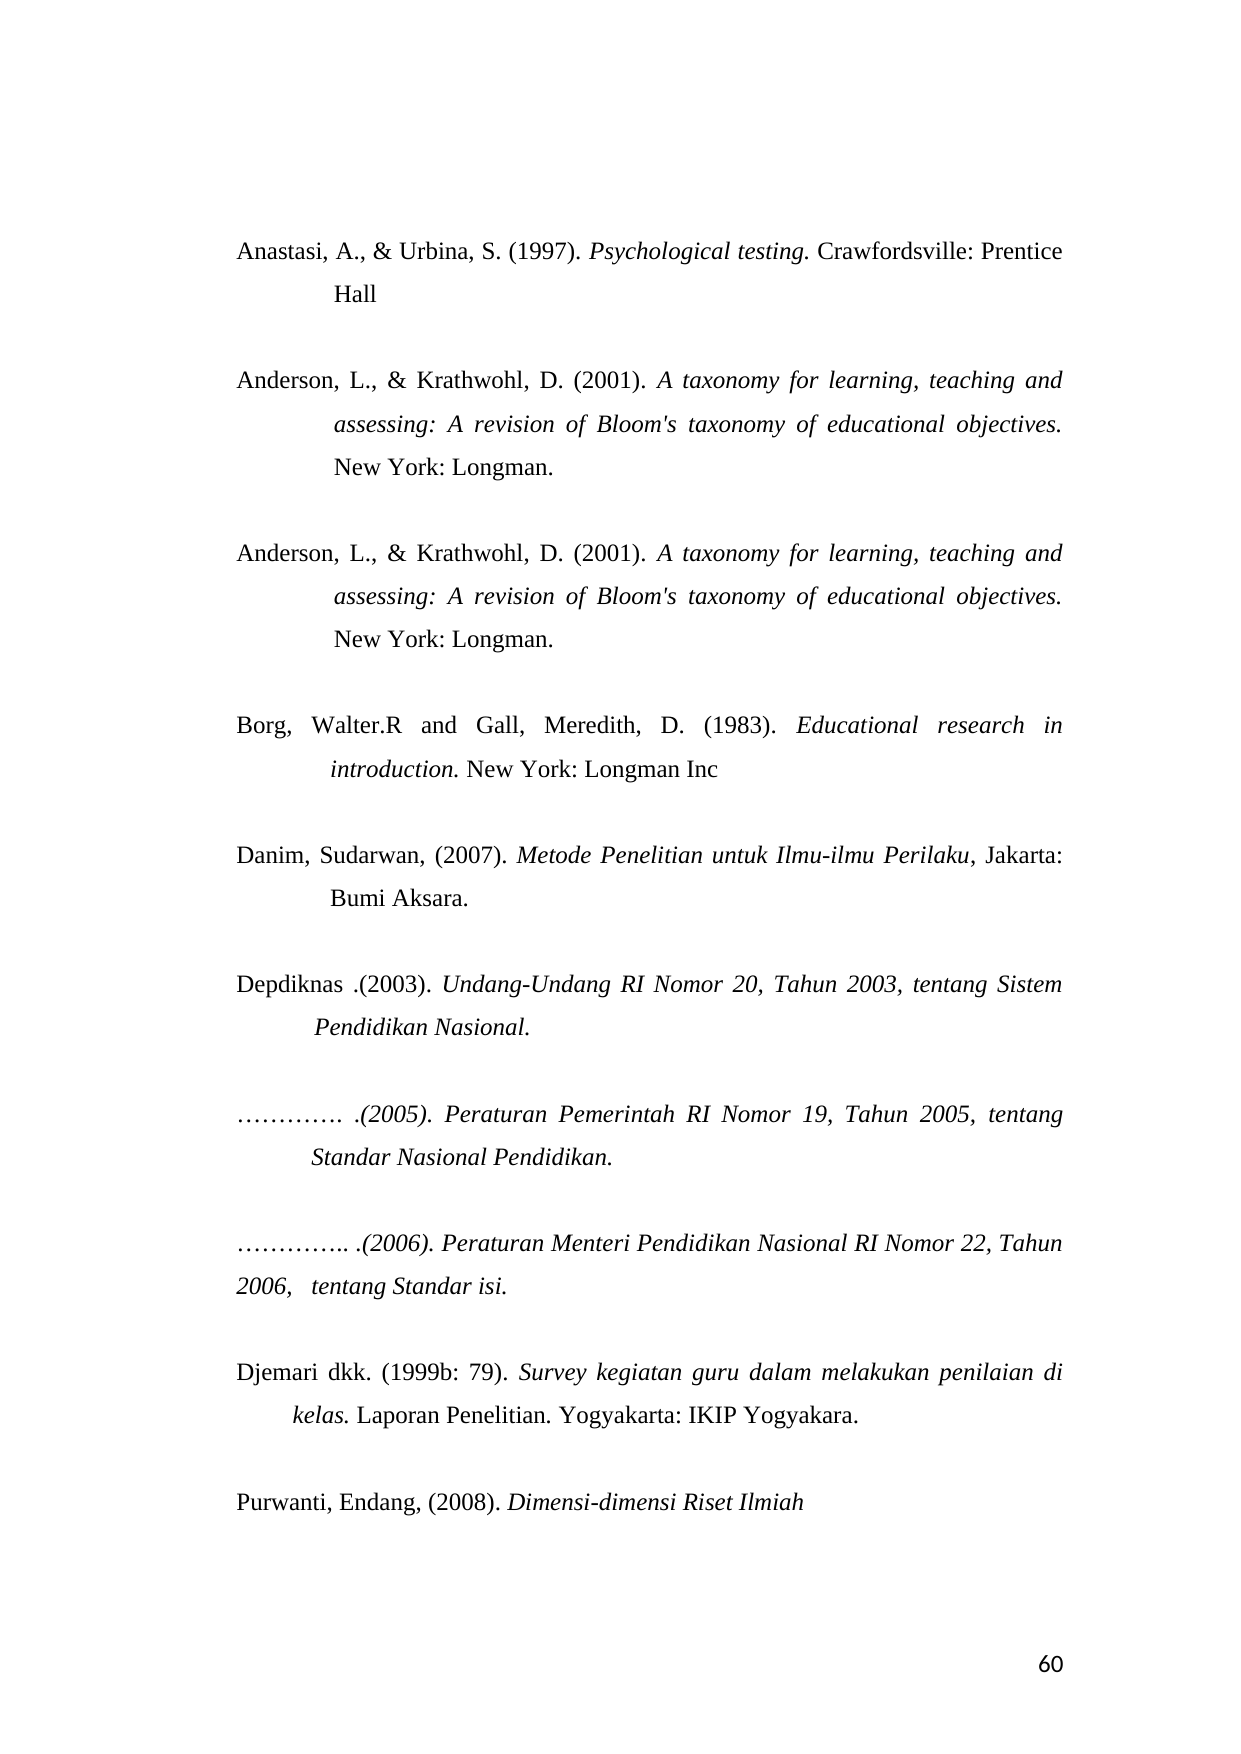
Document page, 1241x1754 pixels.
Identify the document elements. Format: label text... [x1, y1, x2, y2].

text Anastasi, A., & Urbina, S. (1997). Psychological testing. Crawfordsville: Prentice Hall [236, 236, 1063, 308]
text Danim, Sudarwan, (2007). Metode Penelitian untuk Ilmu-ilmu Perilaku, Jakarta: Bumi Aksara. [236, 840, 1063, 912]
text …………. .(2005). Peraturan Pemerintah RI Nomor 19, Tahun 2005, tentang Standar Nasional Pendidikan. [236, 1099, 1063, 1171]
text Djemari dkk. (1999b: 79). Survey kegiatan guru dalam melakukan penilaian di kelas. Laporan Penelitian. Yogyakarta: IKIP Yogyakara. [236, 1357, 1063, 1429]
text Purwanti, Endang, (2008). Dimensi-dimensi Riset Ilmiah [236, 1487, 1063, 1516]
text Anderson, L., & Krathwohl, D. (2001). A taxonomy for learning, teaching and assessing: A revision of Bloom's taxonomy of educational objectives. New York: Longman. [236, 538, 1063, 653]
text ………….. .(2006). Peraturan Menteri Pendidikan Nasional RI Nomor 22, Tahun 2006, tentang Standar isi. [236, 1228, 1063, 1300]
text Anderson, L., & Krathwohl, D. (2001). A taxonomy for learning, teaching and assessing: A revision of Bloom's taxonomy of educational objectives. New York: Longman. [236, 366, 1063, 481]
text Borg, Walter.R and Gall, Meredith, D. (1983). Educational research in introduction. New York: Longman Inc [236, 711, 1063, 782]
text Depdiknas .(2003). Undang-Undang RI Nomor 20, Tahun 2003, tentang Sistem Pendidikan Nasional. [236, 969, 1063, 1041]
